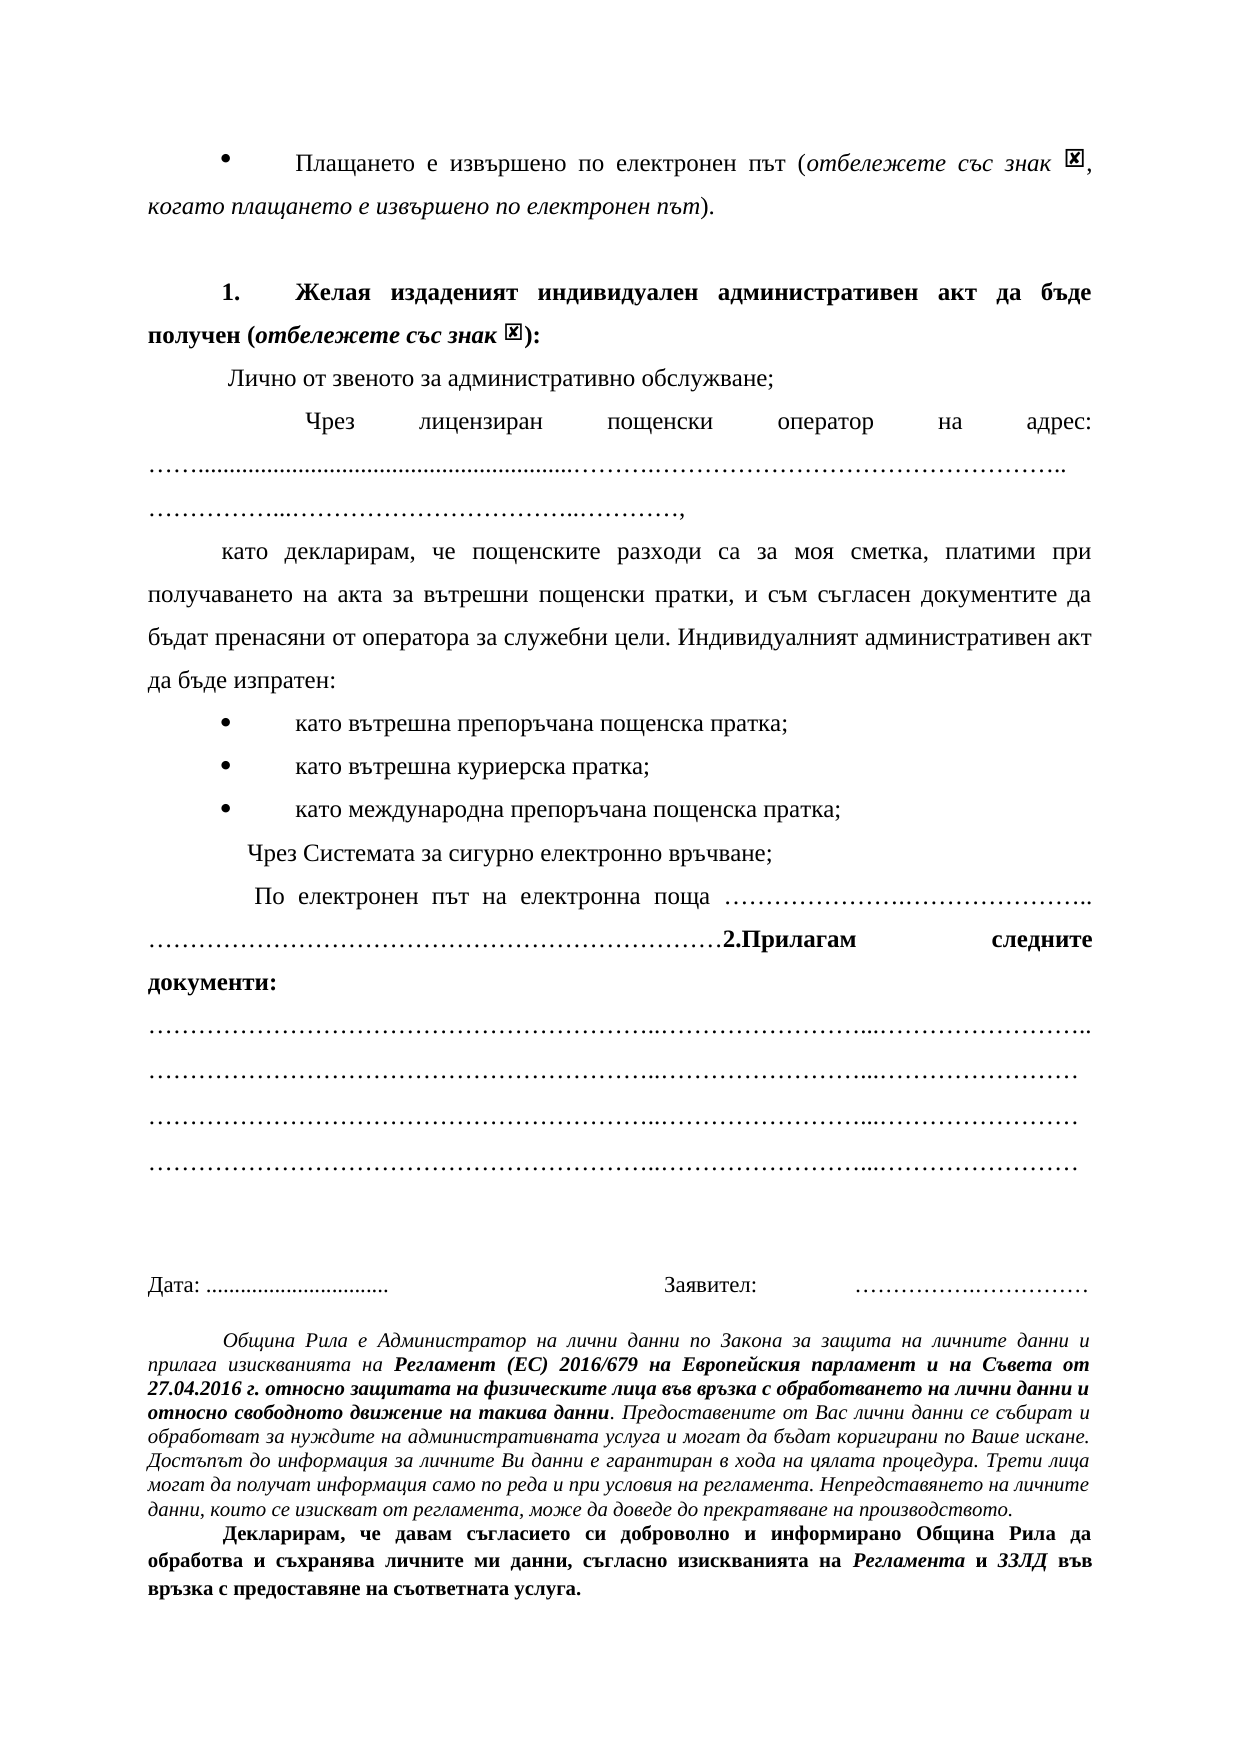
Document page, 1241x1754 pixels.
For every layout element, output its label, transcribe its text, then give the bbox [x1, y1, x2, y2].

list като международна препоръчана пощенска пратка; [148, 794, 1093, 823]
text По електронен път на електронна поща ………………….…………………..……………………………………………………………2.Прилагам следните документи: [148, 881, 1093, 996]
text Чрез Системата за сигурно електронно връчване; [148, 838, 1093, 866]
text Дата: ................................ Заявител: …………….…………… [148, 1271, 1093, 1297]
text ……………………………………………………..……………………...…………………… [148, 1147, 1093, 1175]
text ……………………………………………………..……………………...…………………….. [148, 1010, 1093, 1039]
text Лично от звеното за административно обслужване; [148, 363, 1093, 392]
list Желая издаденият индивидуален административен акт да бъде получен (отбележете със знак ): [148, 277, 1093, 349]
text ……………………………………………………..……………………...…………………… [148, 1056, 1093, 1084]
text ……………………………………………………..……………………...…………………… [148, 1101, 1093, 1130]
list Плащането е извършено по електронен път (отбележете със знак , когато плащането е извършено по електронен път). [148, 148, 1093, 219]
list като вътрешна препоръчана пощенска пратка; [148, 708, 1093, 737]
text Чрез лицензиран пощенски оператор на адрес: ……............................................................……….…………………………………………..……………...……………………………..…………, [148, 406, 1093, 521]
text като декларирам, че пощенските разходи са за моя сметка, платими при получаването на акта за вътрешни пощенски пратки, и съм съгласен документите да бъдат пренасяни от оператора за служебни цели. Индивидуалният административен акт да бъде изпратен: [148, 536, 1093, 694]
list като вътрешна куриерска пратка; [148, 751, 1093, 780]
